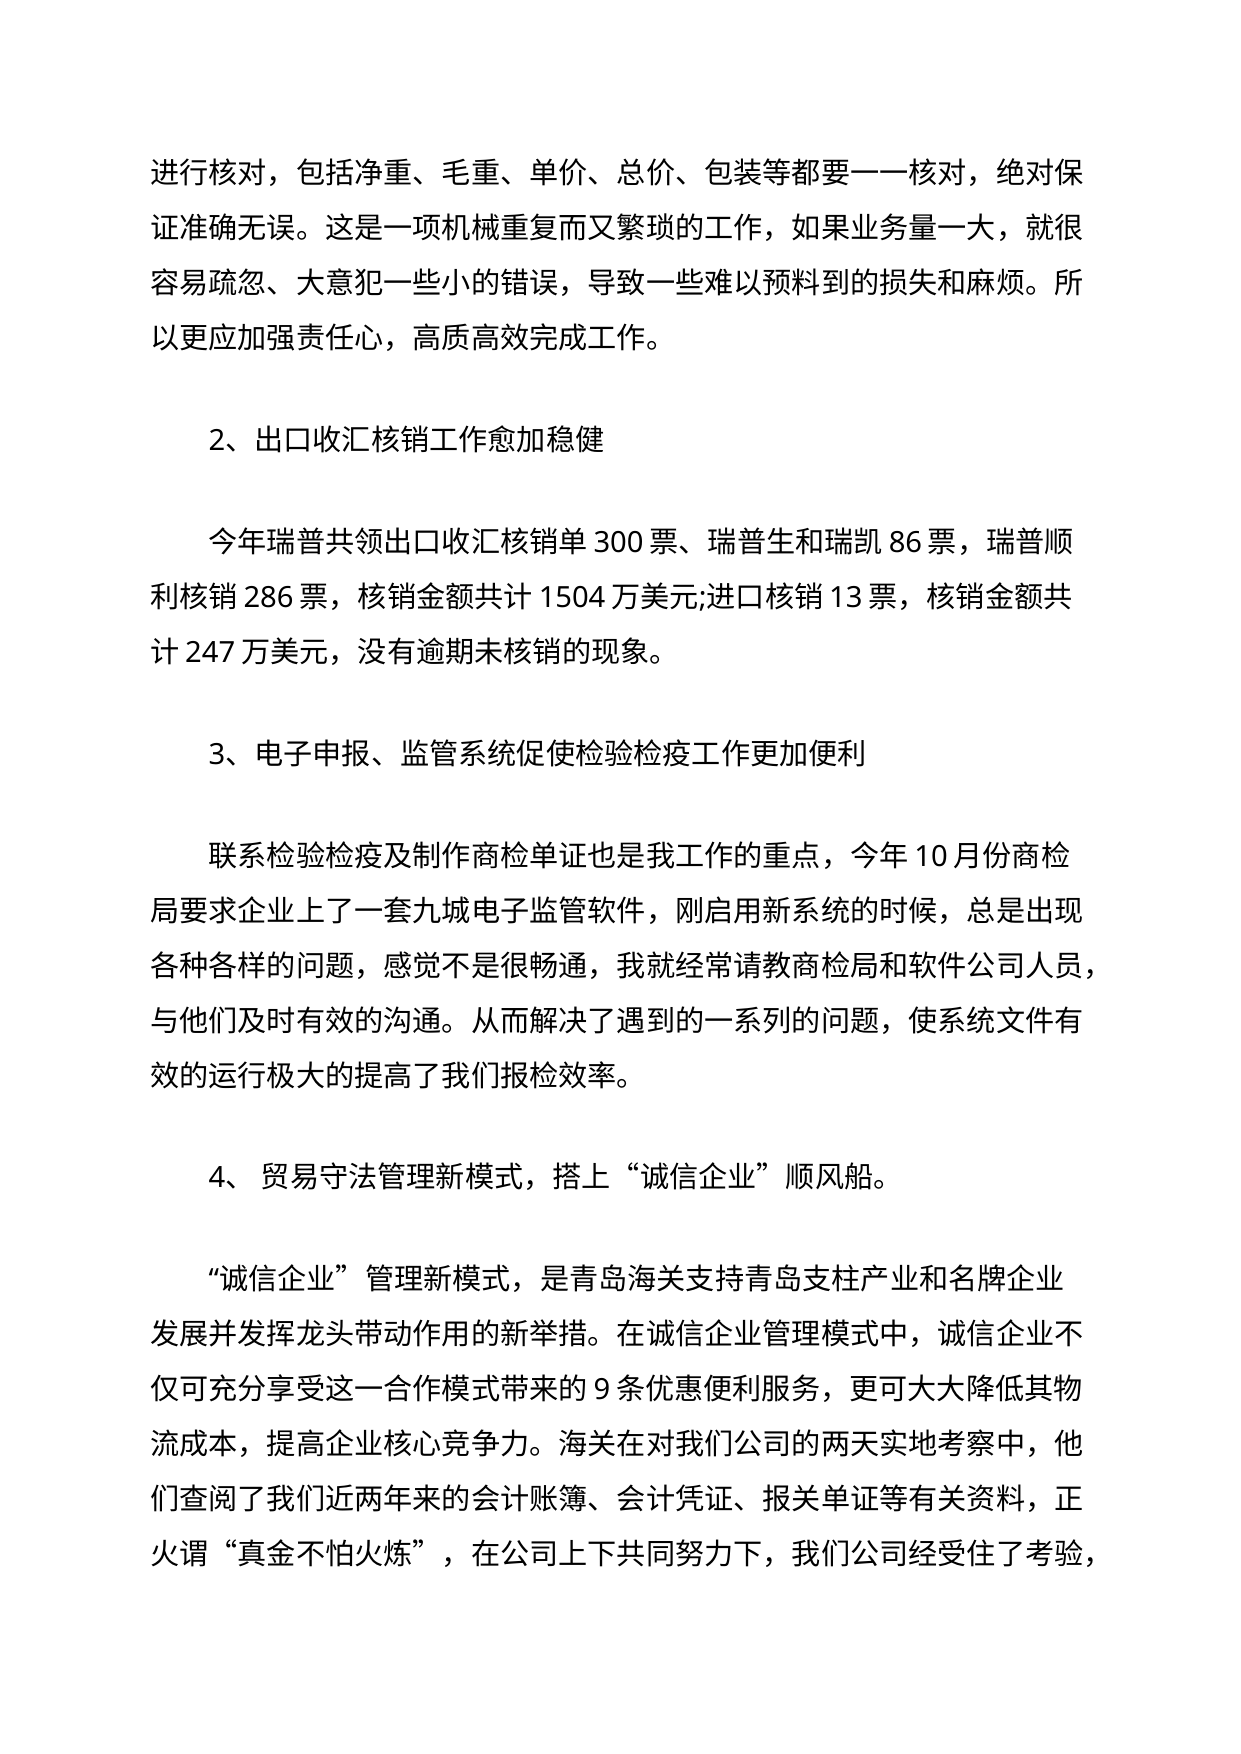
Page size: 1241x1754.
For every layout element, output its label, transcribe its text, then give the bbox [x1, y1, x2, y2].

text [150, 1256, 1090, 1573]
text 2、出口收汇核销工作愈加稳健 [150, 416, 1090, 459]
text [150, 150, 1090, 357]
text 4、 贸易守法管理新模式，搭上“诚信企业”顺风船。 [150, 1154, 1090, 1196]
text 今年瑞普共领出口收汇核销单300票、瑞普生和瑞凯86票，瑞普顺利核销286票，核销金额共计1504万美元;进口核销13票，核销金额共计247万美元，没有逾期未核销的现象。 [150, 518, 1090, 671]
text 联系检验检疫及制作商检单证也是我工作的重点，今年10月份商检局要求企业上了一套九城电子监管软件，刚启用新系统的时候，总是出现各种各样的问题，感觉不是很畅通，我就经常请教商检局和软件公司人员，与他们及时有效的沟通。从而解决了遇到的一系列的问题，使系统文件有效的运行极大的提高了我们报检效率。 [150, 832, 1090, 1094]
text 3、电子申报、监管系统促使检验检疫工作更加便利 [150, 730, 1090, 773]
